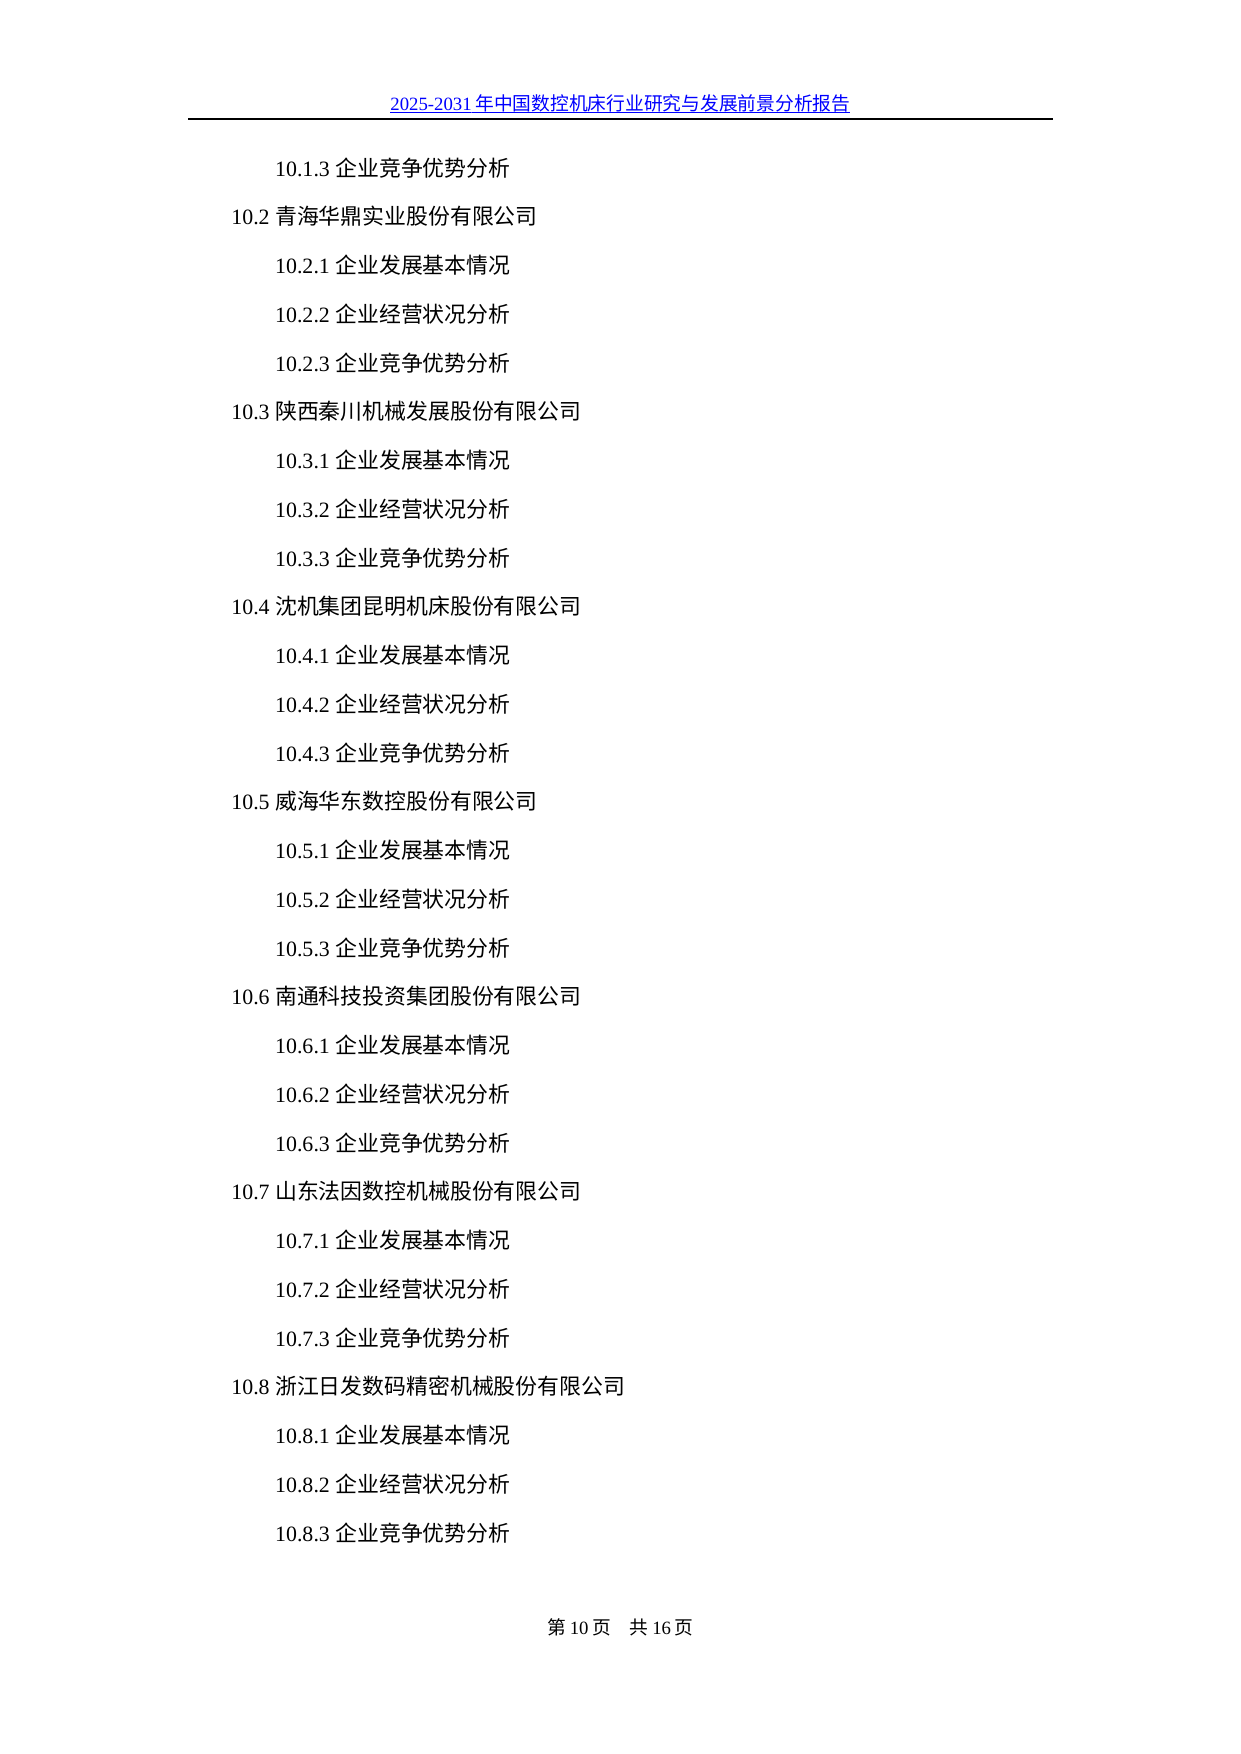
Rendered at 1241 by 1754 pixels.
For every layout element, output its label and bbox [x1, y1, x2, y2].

text [187, 150, 1053, 1548]
